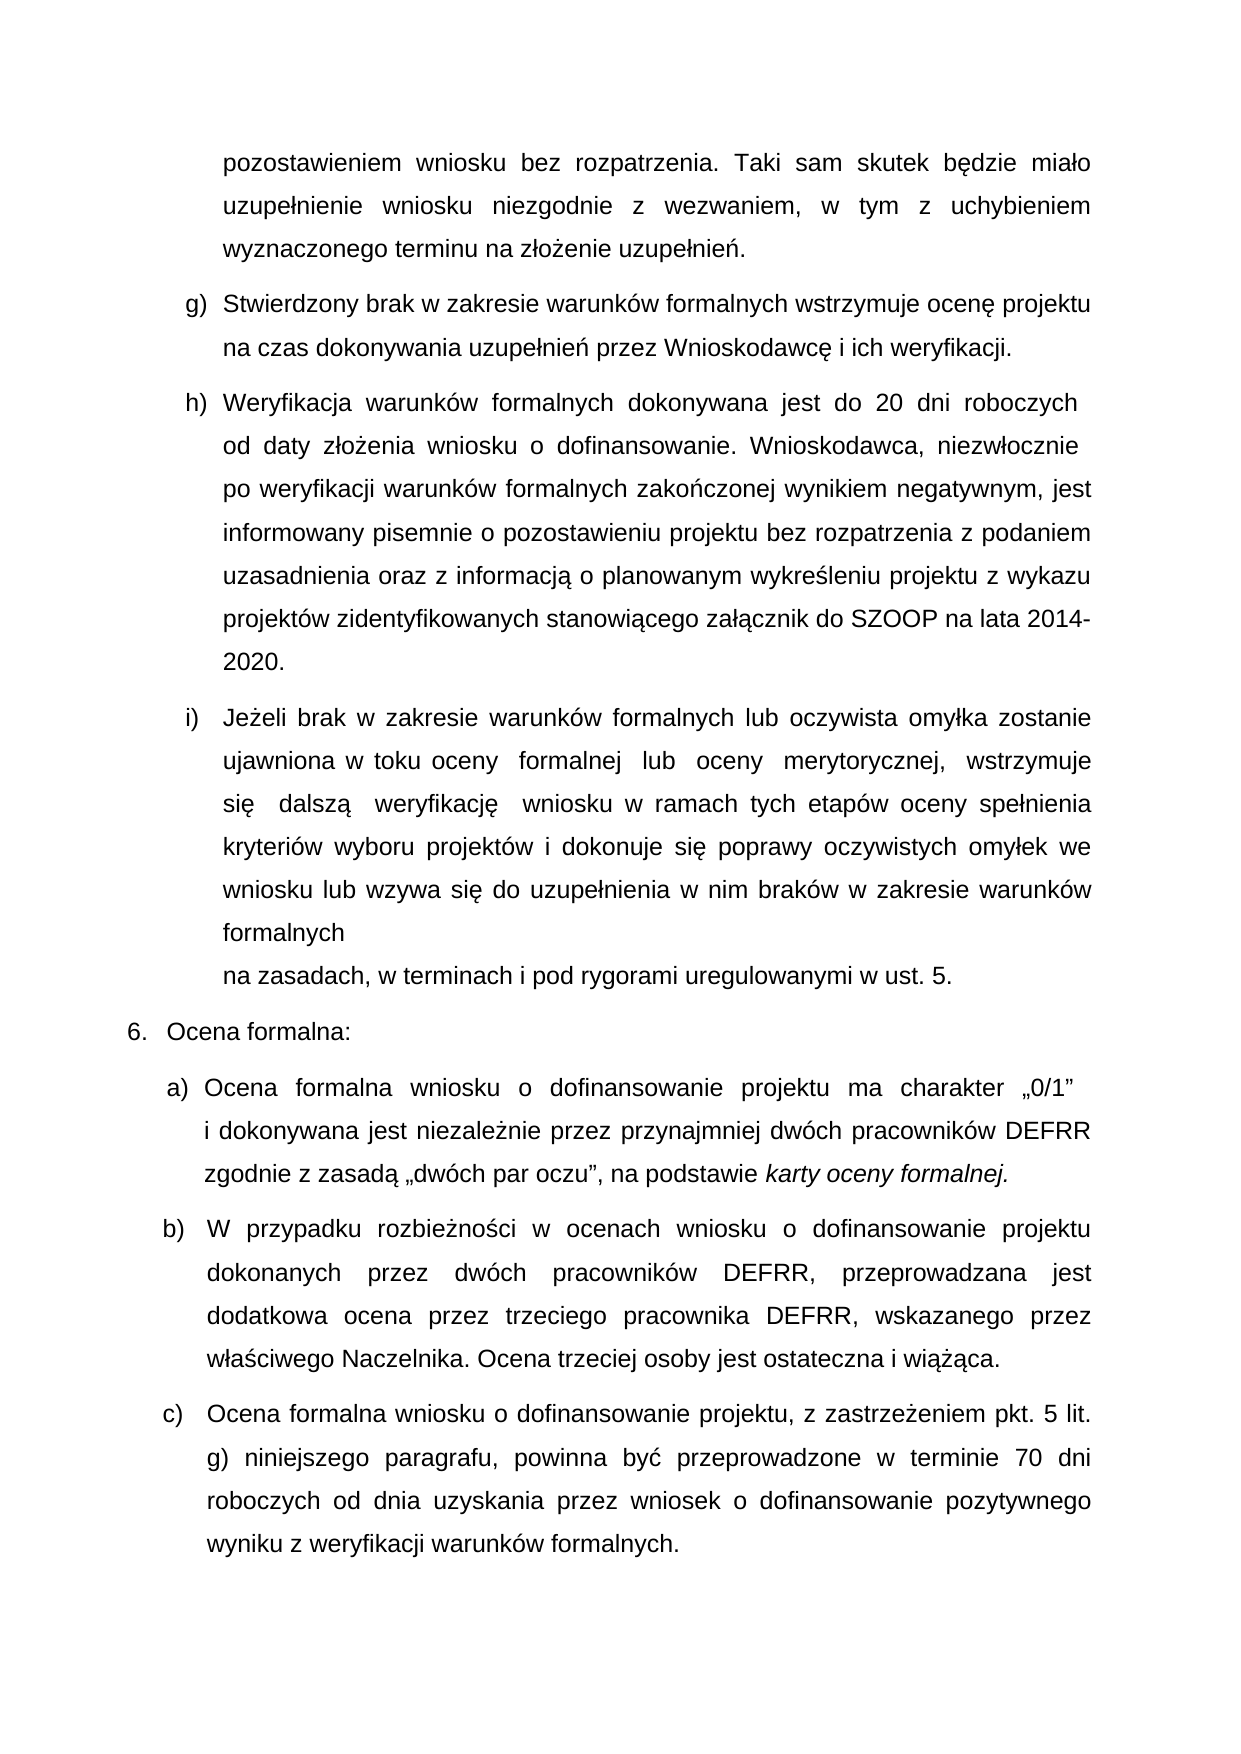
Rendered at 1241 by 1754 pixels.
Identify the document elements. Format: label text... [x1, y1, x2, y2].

list Ocena formalna wniosku o dofinansowanie projektu, z zastrzeżeniem pkt. 5 lit. g) niniejszego paragrafu, powinna być przeprowadzone w terminie 70 dni roboczych od dnia uzyskania przez wniosek o dofinansowanie pozytywnego wyniku z weryfikacji warunków formalnych. [162, 1399, 1093, 1558]
list Jeżeli brak w zakresie warunków formalnych lub oczywista omyłka zostanie ujawniona w toku oceny formalnej lub oceny merytorycznej, wstrzymuje się dalszą weryfikację wniosku w ramach tych etapów oceny spełnienia kryteriów wyboru projektów i dokonuje się poprawy oczywistych omyłek we wniosku lub wzywa się do uzupełnienia w nim braków w zakresie warunków formalnych na zasadach, w terminach i pod rygorami uregulowanymi w ust. 5. [185, 703, 1093, 990]
list Stwierdzony brak w zakresie warunków formalnych wstrzymuje ocenę projektu na czas dokonywania uzupełnień przez Wnioskodawcę i ich weryfikacji. [185, 289, 1093, 361]
list Weryfikacja warunków formalnych dokonywana jest do 20 dni roboczych od daty złożenia wniosku o dofinansowanie. Wnioskodawca, niezwłocznie po weryfikacji warunków formalnych zakończonej wynikiem negatywnym, jest informowany pisemnie o pozostawieniu projektu bez rozpatrzenia z podaniem uzasadnienia oraz z informacją o planowanym wykreśleniu projektu z wykazu projektów zidentyfikowanych stanowiącego załącznik do SZOOP na lata 2014-2020. [185, 388, 1093, 676]
list W przypadku rozbieżności w ocenach wniosku o dofinansowanie projektu dokonanych przez dwóch pracowników DEFRR, przeprowadzana jest dodatkowa ocena przez trzeciego pracownika DEFRR, wskazanego przez właściwego Naczelnika. Ocena trzeciej osoby jest ostateczna i wiążąca. [162, 1214, 1093, 1373]
list Ocena formalna: [148, 1017, 1093, 1046]
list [185, 148, 1093, 263]
list Ocena formalna wniosku o dofinansowanie projektu ma charakter „0/1” i dokonywana jest niezależnie przez przynajmniej dwóch pracowników DEFRR zgodnie z zasadą „dwóch par oczu”, na podstawie karty oceny formalnej. [166, 1073, 1093, 1188]
